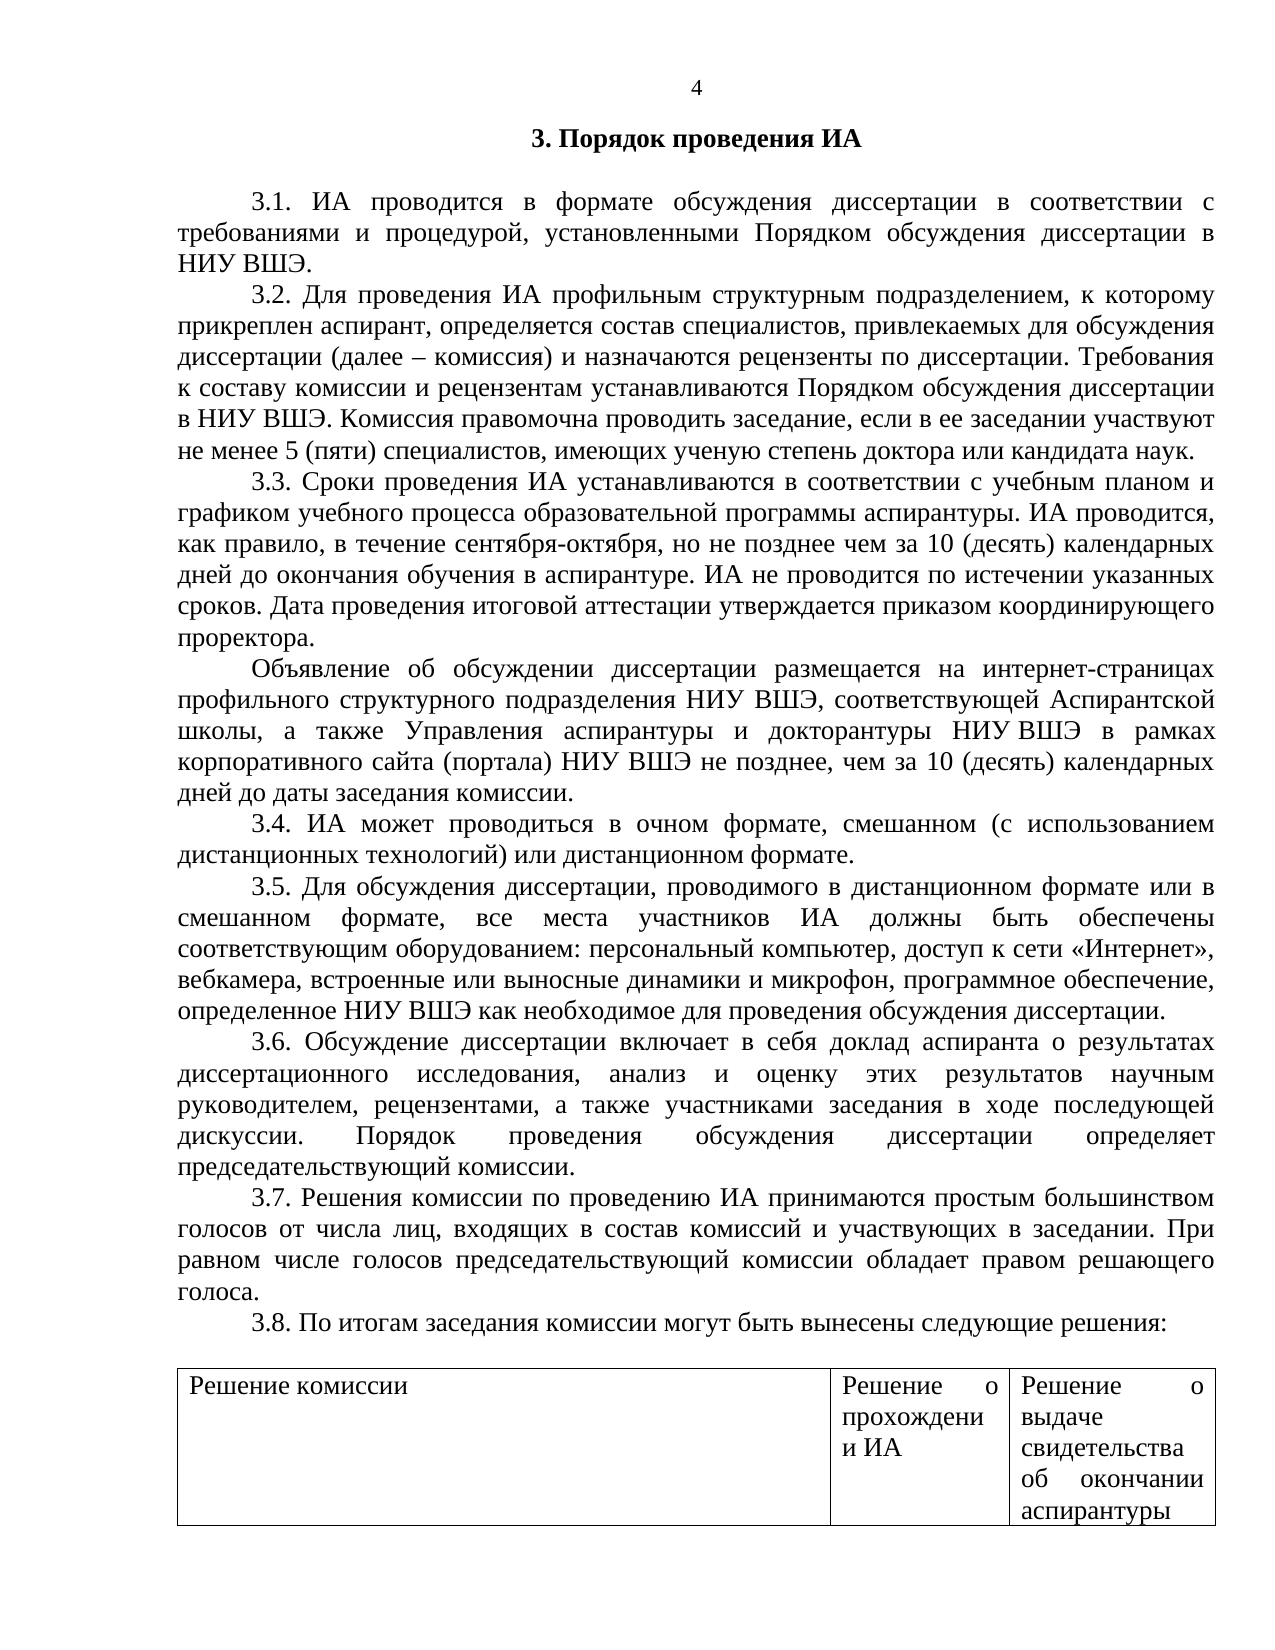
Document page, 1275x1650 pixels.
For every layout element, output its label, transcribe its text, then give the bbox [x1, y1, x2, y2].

table_header Решение о выдаче свидетельства об окончании аспирантуры [1010, 1369, 1215, 1525]
text 3.3. Сроки проведения ИА устанавливаются в соответствии с учебным планом и графиком учебного процесса образовательной программы аспирантуры. ИА проводится, как правило, в течение сентября-октября, но не позднее чем за 10 (десять) календарных дней до окончания обучения в аспирантуре. ИА не проводится по истечении указанных сроков. Дата проведения итоговой аттестации утверждается приказом координирующего проректора. [177, 465, 1216, 652]
text 3.5. Для обсуждения диссертации, проводимого в дистанционном формате или в смешанном формате, все места участников ИА должны быть обеспечены соответствующим оборудованием: персональный компьютер, доступ к сети «Интернет», вебкамера, встроенные или выносные динамики и микрофон, программное обеспечение, определенное НИУ ВШЭ как необходимое для проведения обсуждения диссертации. [177, 870, 1216, 1026]
text 3.7. Решения комиссии по проведению ИА принимаются простым большинством голосов от числа лиц, входящих в состав комиссий и участвующих в заседании. При равном числе голосов председательствующий комиссии обладает правом решающего голоса. [177, 1181, 1216, 1306]
text 3.1. ИА проводится в формате обсуждения диссертации в соответствии с требованиями и процедурой, установленными Порядком обсуждения диссертации в НИУ ВШЭ. [177, 184, 1216, 278]
table_header Решение комиссии [178, 1369, 830, 1525]
table_header Решение о прохождении ИА [831, 1369, 1009, 1525]
text Объявление об обсуждении диссертации размещается на интернет-страницах профильного структурного подразделения НИУ ВШЭ, соответствующей Аспирантской школы, а также Управления аспирантуры и докторантуры НИУ ВШЭ в рамках корпоративного сайта (портала) НИУ ВШЭ не позднее, чем за 10 (десять) календарных дней до даты заседания комиссии. [177, 652, 1216, 807]
text 3.2. Для проведения ИА профильным структурным подразделением, к которому прикреплен аспирант, определяется состав специалистов, привлекаемых для обсуждения диссертации (далее – комиссия) и назначаются рецензенты по диссертации. Требования к составу комиссии и рецензентам устанавливаются Порядком обсуждения диссертации в НИУ ВШЭ. Комиссия правомочна проводить заседание, если в ее заседании участвуют не менее 5 (пяти) специалистов, имеющих ученую степень доктора или кандидата наук. [177, 278, 1216, 465]
text 3.4. ИА может проводиться в очном формате, смешанном (с использованием дистанционных технологий) или дистанционном формате. [177, 807, 1216, 870]
text 3.6. Обсуждение диссертации включает в себя доклад аспиранта о результатах диссертационного исследования, анализ и оценку этих результатов научным руководителем, рецензентами, а также участниками заседания в ходе последующей дискуссии. Порядок проведения обсуждения диссертации определяет председательствующий комиссии. [177, 1026, 1216, 1181]
text 3.8. По итогам заседания комиссии могут быть вынесены следующие решения: [177, 1306, 1216, 1337]
text 3. Порядок проведения ИА [177, 122, 1216, 153]
